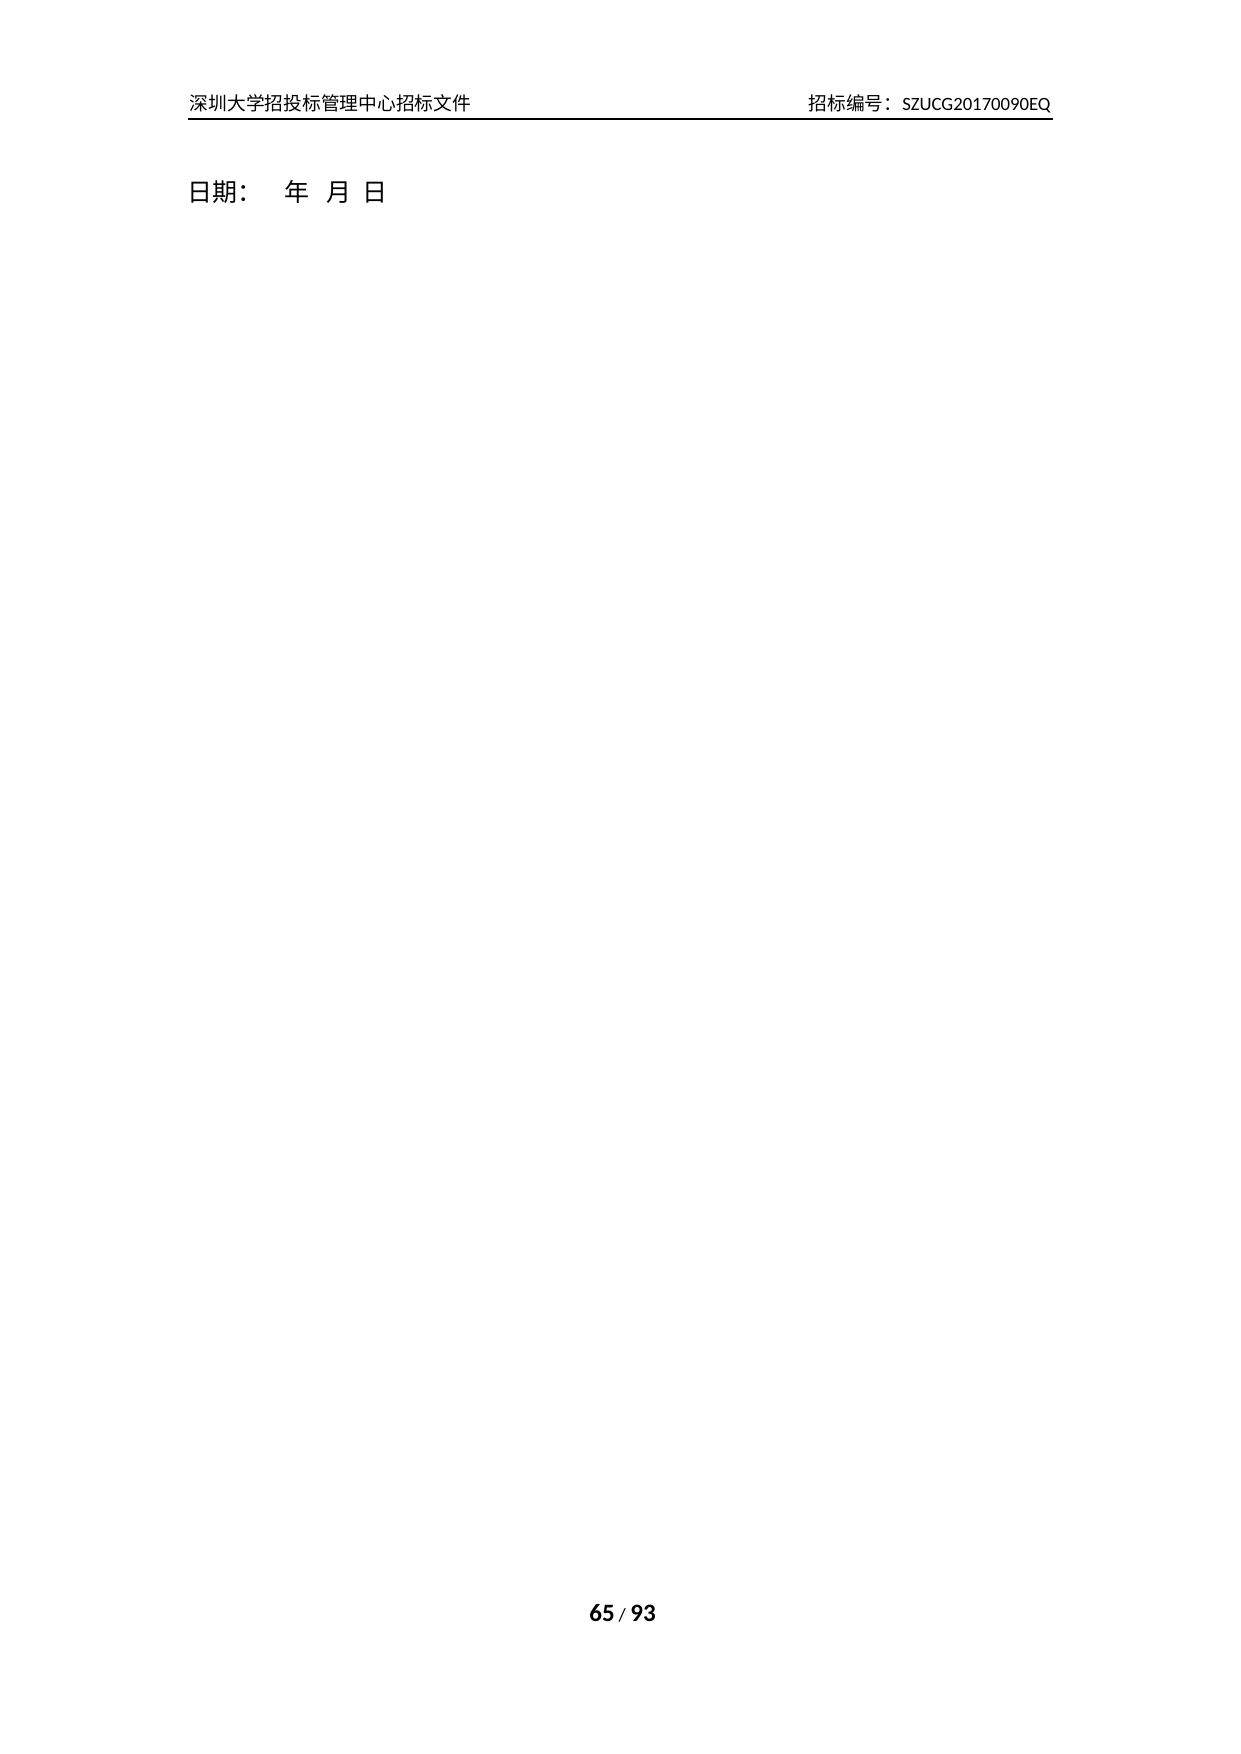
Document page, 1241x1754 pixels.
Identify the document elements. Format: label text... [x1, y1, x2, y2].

subtitle 日期： 年 月 日 [187, 158, 1053, 223]
